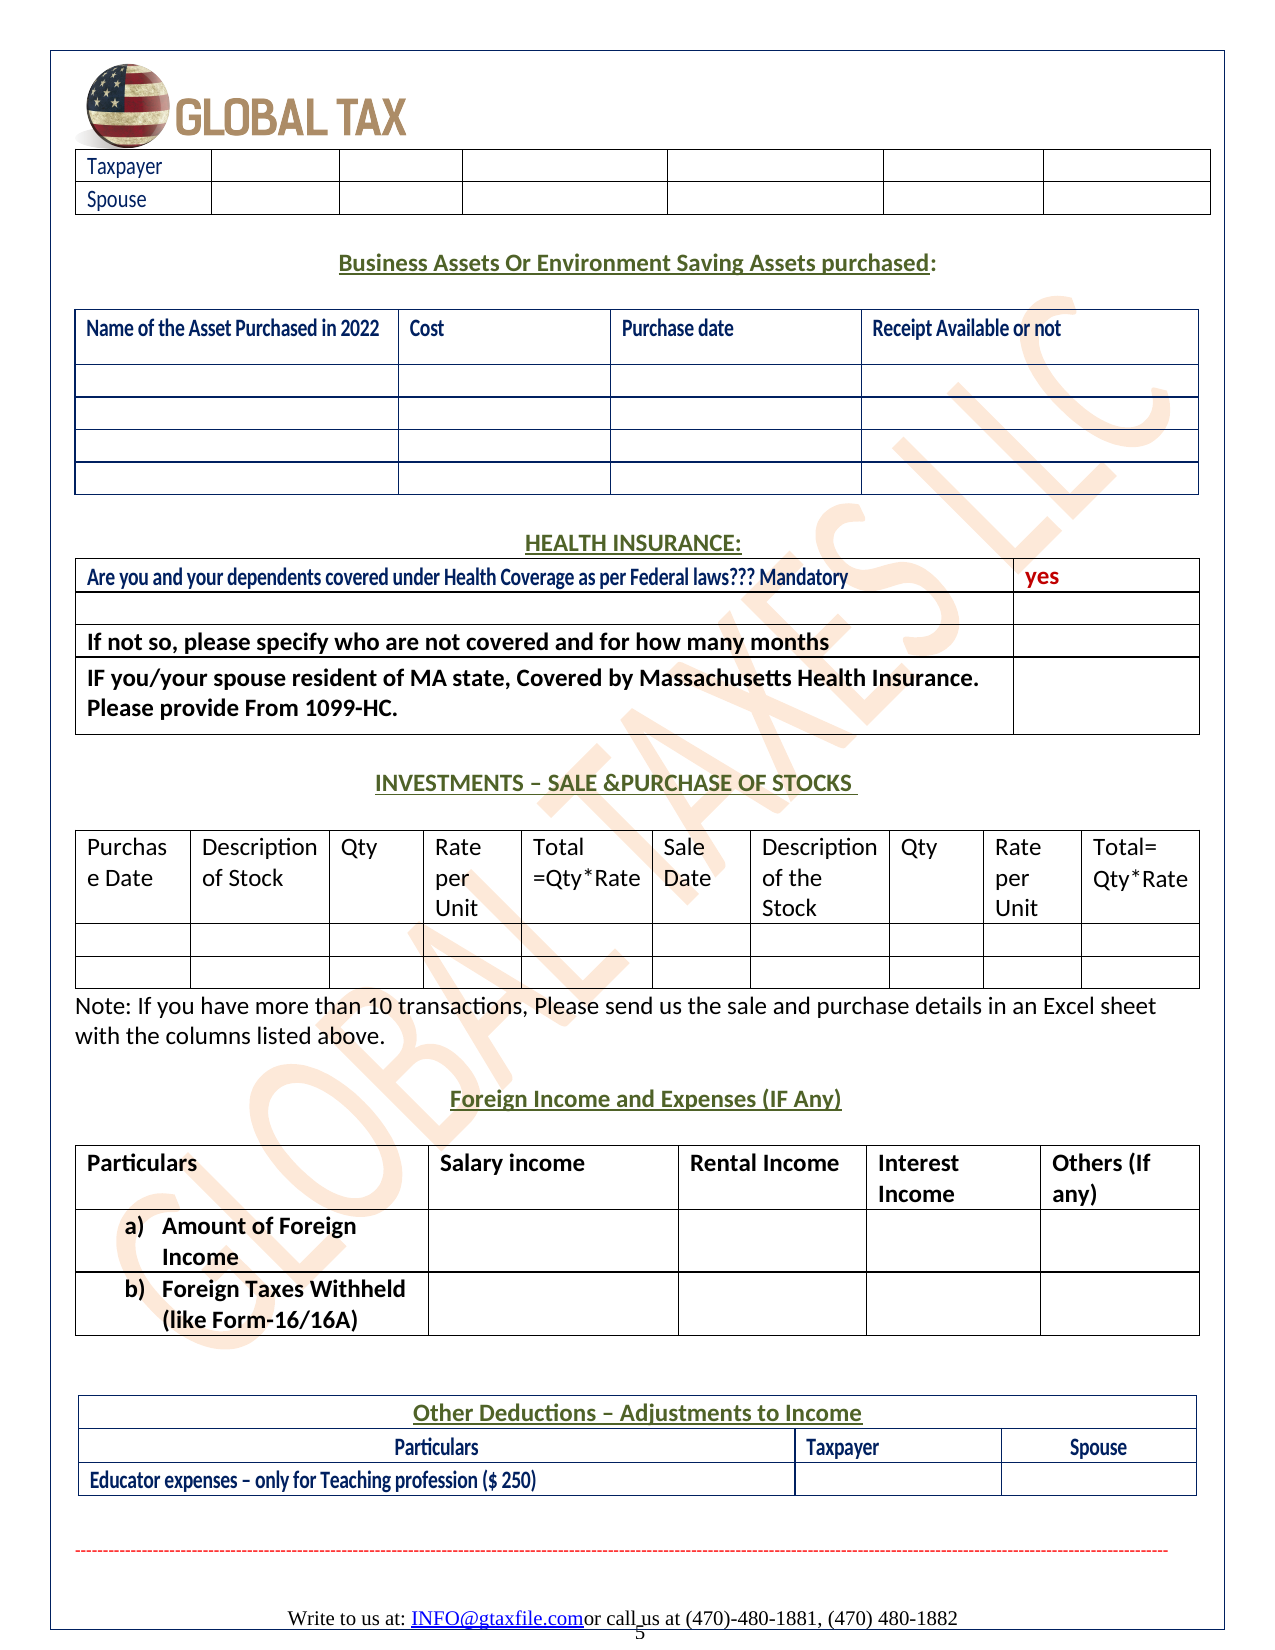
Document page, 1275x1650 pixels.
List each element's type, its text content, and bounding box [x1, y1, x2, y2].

table_header Description of the Stock [751, 831, 889, 923]
table_cell If not so, please specify who are not covered and for how many months [76, 625, 1013, 656]
table_cell [867, 1273, 1040, 1334]
table_header Purchase date [611, 310, 861, 364]
table_header Others (If any) [1041, 1146, 1199, 1208]
table_header Salary income [429, 1146, 678, 1208]
table_cell [611, 463, 861, 494]
table_header Rental Income [679, 1146, 866, 1208]
table_header Description of Stock [191, 831, 329, 923]
table_header Sale Date [653, 831, 750, 923]
table_header Receipt Available or not [862, 310, 1198, 364]
table_cell [611, 430, 861, 461]
table_cell [76, 924, 190, 956]
table_cell [76, 593, 1013, 624]
text Note: If you have more than 10 transactions, Please send us the sale and purchase details in an Excel sheet with the columns listed above. [75, 990, 1200, 1051]
table_cell [399, 398, 610, 429]
table_cell [1014, 625, 1199, 656]
text HEALTH INSURANCE: [450, 527, 1200, 558]
table_cell [1002, 1463, 1196, 1495]
table_cell [867, 1210, 1040, 1271]
table_cell [330, 957, 423, 988]
table_header Qty [890, 831, 983, 923]
table_cell [796, 1463, 1001, 1495]
table_header Total= Qty*Rate [1082, 831, 1199, 923]
table_cell [890, 957, 983, 988]
table_cell [76, 398, 398, 429]
table_cell [399, 430, 610, 461]
table_cell [1082, 957, 1199, 988]
table_header Other Deductions – Adjustments to Income [79, 1396, 1196, 1428]
text INVESTMENTS – SALE &PURCHASE OF STOCKS [300, 767, 1200, 798]
table_cell [862, 463, 1198, 494]
table_cell [76, 430, 398, 461]
table_cell [862, 430, 1198, 461]
table_cell [611, 398, 861, 429]
table_cell [340, 182, 462, 213]
table_cell [1044, 150, 1210, 181]
table_cell [751, 957, 889, 988]
table_cell [862, 365, 1198, 396]
table_cell Taxpayer [796, 1429, 1001, 1462]
table_cell Educator expenses – only for Teaching profession ($ 250) [79, 1463, 794, 1495]
table_cell [399, 463, 610, 494]
table_cell [463, 150, 667, 181]
table_cell Foreign Taxes Withheld (like Form-16/16A) [76, 1273, 428, 1334]
table_cell [1014, 658, 1199, 734]
table_cell [191, 957, 329, 988]
table_cell Particulars [79, 1429, 794, 1462]
table_header Cost [399, 310, 610, 364]
table_cell [429, 1273, 678, 1334]
table_cell [212, 182, 339, 213]
table_cell [424, 957, 521, 988]
table_cell [76, 463, 398, 494]
table_cell [984, 924, 1081, 956]
table_header Name of the Asset Purchased in 2022 [76, 310, 398, 364]
table_cell [463, 182, 667, 213]
picture [75, 63, 407, 149]
table_header Total =Qty*Rate [522, 831, 652, 923]
text Business Assets Or Environment Saving Assets purchased: [75, 247, 1200, 277]
text Foreign Income and Expenses (IF Any) [375, 1083, 1200, 1114]
table_cell Spouse [1002, 1429, 1196, 1462]
table_cell [1041, 1210, 1199, 1271]
table_cell [76, 365, 398, 396]
table_header Are you and your dependents covered under Health Coverage as per Federal laws??? Mandatory [76, 559, 1013, 591]
table_cell [429, 1210, 678, 1271]
table_cell [668, 182, 883, 213]
table_cell Spouse [76, 182, 211, 213]
table_header Interest Income [867, 1146, 1040, 1208]
table_cell IF you/your spouse resident of MA state, Covered by Massachusetts Health Insurance. Please provide From 1099-HC. [76, 658, 1013, 734]
table_cell [340, 150, 462, 181]
table_cell [191, 924, 329, 956]
table_cell [668, 150, 883, 181]
table_cell [751, 924, 889, 956]
table_header yes [1014, 559, 1199, 591]
table_cell [653, 957, 750, 988]
table_cell [679, 1210, 866, 1271]
table_header Purchase Date [76, 831, 190, 923]
table_header Rate per Unit [424, 831, 521, 923]
table_cell [862, 398, 1198, 429]
table_cell Taxpayer [76, 150, 211, 181]
table_cell [330, 924, 423, 956]
table_cell [1044, 182, 1210, 213]
table_cell [1041, 1273, 1199, 1334]
table_cell [679, 1273, 866, 1334]
table_cell [424, 924, 521, 956]
table_header Qty [330, 831, 423, 923]
table_cell [890, 924, 983, 956]
table_cell [1082, 924, 1199, 956]
table_cell [399, 365, 610, 396]
table_header Rate per Unit [984, 831, 1081, 923]
table_cell Amount of Foreign Income [76, 1210, 428, 1271]
table_cell [611, 365, 861, 396]
table_cell [76, 957, 190, 988]
table_header Particulars [76, 1146, 428, 1208]
table_cell [884, 150, 1043, 181]
table_cell [653, 924, 750, 956]
table_cell [522, 924, 652, 956]
table_cell [522, 957, 652, 988]
table_cell [884, 182, 1043, 213]
table_cell [984, 957, 1081, 988]
table_cell [1014, 593, 1199, 624]
table_cell [212, 150, 339, 181]
